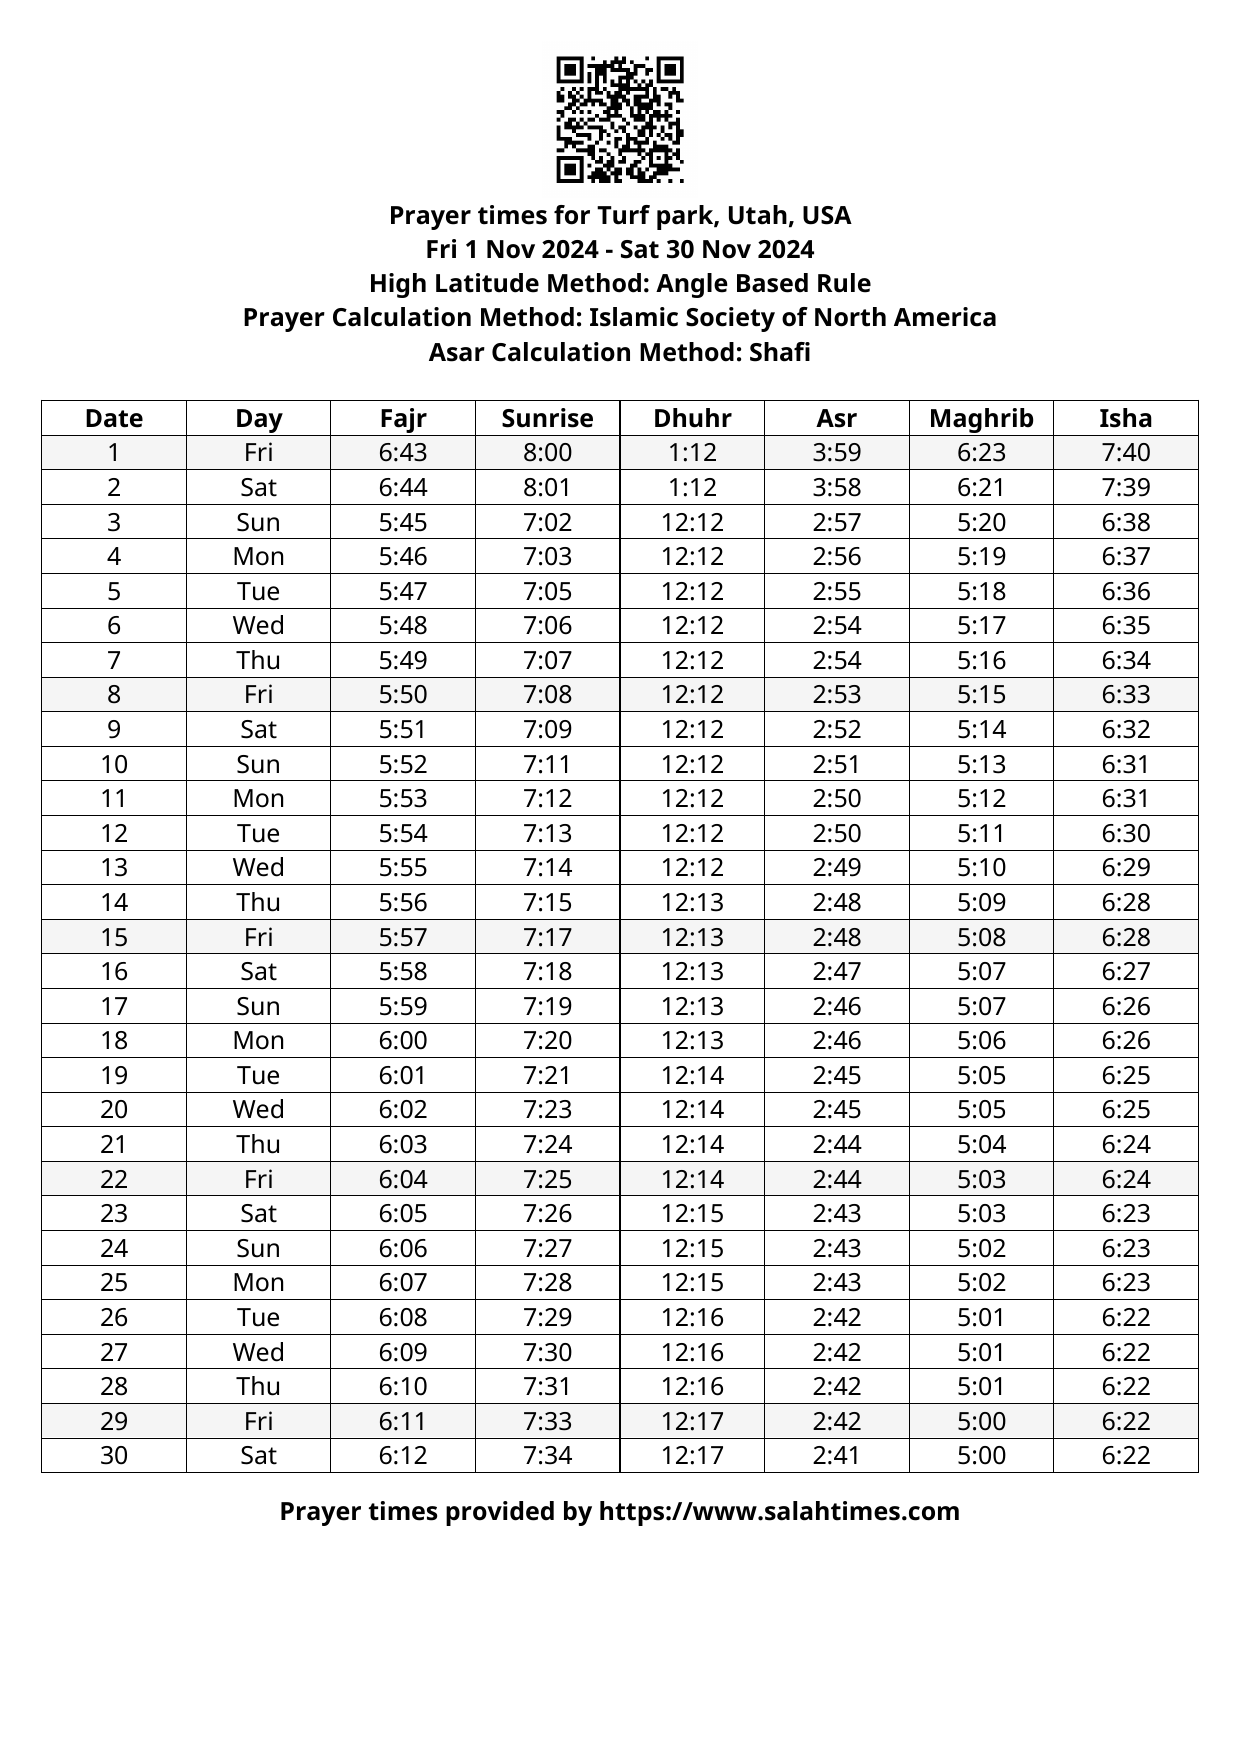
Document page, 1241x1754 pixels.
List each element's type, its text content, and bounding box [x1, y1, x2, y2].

table_cell 2:50 [765, 816, 909, 849]
table_cell 7:06 [476, 609, 619, 642]
table_cell 6:05 [331, 1196, 475, 1230]
table_cell Thu [187, 885, 330, 919]
table_cell Wed [187, 1335, 330, 1368]
table_cell 2:47 [765, 954, 909, 988]
table_cell 5:50 [331, 678, 475, 711]
table_cell 12:12 [621, 574, 764, 607]
table_header Isha [1054, 401, 1198, 434]
table_cell 7:29 [476, 1300, 619, 1334]
table_cell Thu [187, 1369, 330, 1403]
table_cell 12:13 [621, 954, 764, 988]
table_cell Fri [187, 678, 330, 711]
table_header Sunrise [476, 401, 619, 434]
table_cell 6:22 [1054, 1335, 1198, 1368]
table_cell 6:23 [1054, 1266, 1198, 1299]
table_cell Mon [187, 1266, 330, 1299]
table_cell 2:49 [765, 851, 909, 884]
table_cell 12:12 [621, 643, 764, 677]
table_cell 12:12 [621, 712, 764, 746]
table_cell 7:20 [476, 1024, 619, 1057]
table_cell 5:03 [910, 1196, 1053, 1230]
table_cell 6 [42, 609, 186, 642]
table_cell 2:57 [765, 505, 909, 538]
table_cell 7:05 [476, 574, 619, 607]
table_cell 5:52 [331, 747, 475, 780]
table_cell 6:03 [331, 1127, 475, 1161]
table_cell 6:21 [910, 470, 1053, 504]
table_cell Sat [187, 712, 330, 746]
table_cell Wed [187, 609, 330, 642]
table_cell 7:25 [476, 1162, 619, 1195]
table_cell 1 [42, 436, 186, 469]
table_cell 12:12 [621, 609, 764, 642]
table_cell 6:06 [331, 1231, 475, 1264]
table_cell 6:07 [331, 1266, 475, 1299]
table_cell 12:14 [621, 1093, 764, 1126]
table_cell 12:13 [621, 885, 764, 919]
table_cell 3 [42, 505, 186, 538]
table_cell 6:22 [1054, 1404, 1198, 1437]
table_cell 17 [42, 989, 186, 1022]
table_header Date [42, 401, 186, 434]
table_cell Sun [187, 1231, 330, 1264]
table_cell 5:15 [910, 678, 1053, 711]
table_cell 5:12 [910, 781, 1053, 815]
table_cell 10 [42, 747, 186, 780]
picture [542, 41, 699, 198]
table_cell 5:02 [910, 1266, 1053, 1299]
table_cell 6:09 [331, 1335, 475, 1368]
table_cell 6:33 [1054, 678, 1198, 711]
table_cell 6:43 [331, 436, 475, 469]
table_cell 2:54 [765, 643, 909, 677]
table_cell 8:00 [476, 436, 619, 469]
table_cell 2:43 [765, 1231, 909, 1264]
table_cell 5:59 [331, 989, 475, 1022]
table_cell 6:22 [1054, 1369, 1198, 1403]
table_cell Fri [187, 1404, 330, 1437]
table_cell 8 [42, 678, 186, 711]
table_cell 2:42 [765, 1369, 909, 1403]
table_cell 26 [42, 1300, 186, 1334]
table_cell 21 [42, 1127, 186, 1161]
table_cell Fri [187, 436, 330, 469]
table_cell 19 [42, 1058, 186, 1092]
table_cell 5:45 [331, 505, 475, 538]
table_cell 12:14 [621, 1127, 764, 1161]
table_cell 7:34 [476, 1439, 619, 1472]
table_cell 3:59 [765, 436, 909, 469]
table_cell Tue [187, 1058, 330, 1092]
table_cell 6:22 [1054, 1300, 1198, 1334]
table_cell 5:07 [910, 954, 1053, 988]
table_cell 6:35 [1054, 609, 1198, 642]
table_cell 6:23 [1054, 1196, 1198, 1230]
table_cell 6:28 [1054, 885, 1198, 919]
table_cell 6:22 [1054, 1439, 1198, 1472]
table_cell 2:44 [765, 1162, 909, 1195]
table_cell 2:45 [765, 1058, 909, 1092]
table_cell 6:26 [1054, 989, 1198, 1022]
table_cell 7:08 [476, 678, 619, 711]
table_cell 12:16 [621, 1300, 764, 1334]
table_cell 7:13 [476, 816, 619, 849]
table_cell 27 [42, 1335, 186, 1368]
table_cell 7:26 [476, 1196, 619, 1230]
table_cell 9 [42, 712, 186, 746]
table_cell 5:16 [910, 643, 1053, 677]
table_cell 5:56 [331, 885, 475, 919]
table_cell 5:14 [910, 712, 1053, 746]
table_cell 6:00 [331, 1024, 475, 1057]
table_cell 2:48 [765, 885, 909, 919]
table_cell 5:04 [910, 1127, 1053, 1161]
text Fri 1 Nov 2024 - Sat 30 Nov 2024 [42, 232, 1198, 266]
table_cell 6:31 [1054, 781, 1198, 815]
table_cell 7:40 [1054, 436, 1198, 469]
table_cell 7:31 [476, 1369, 619, 1403]
table_cell 12:16 [621, 1369, 764, 1403]
table_cell 7:14 [476, 851, 619, 884]
table_cell 5:00 [910, 1404, 1053, 1437]
table_cell 13 [42, 851, 186, 884]
table_cell 6:30 [1054, 816, 1198, 849]
table_cell 6:31 [1054, 747, 1198, 780]
table_cell 12:12 [621, 505, 764, 538]
table_cell 5:05 [910, 1058, 1053, 1092]
table_cell 30 [42, 1439, 186, 1472]
table_cell Tue [187, 816, 330, 849]
table_cell 7:30 [476, 1335, 619, 1368]
table_cell 20 [42, 1093, 186, 1126]
text Prayer times provided by https://www.salahtimes.com [42, 1494, 1198, 1528]
table_header Asr [765, 401, 909, 434]
table_cell 16 [42, 954, 186, 988]
table_cell 5:00 [910, 1439, 1053, 1472]
table_cell 7:15 [476, 885, 619, 919]
table_cell 2:42 [765, 1300, 909, 1334]
table_cell 2:54 [765, 609, 909, 642]
table_cell 12:15 [621, 1196, 764, 1230]
table_cell 18 [42, 1024, 186, 1057]
table_cell 5 [42, 574, 186, 607]
table_cell 5:11 [910, 816, 1053, 849]
table_cell Mon [187, 781, 330, 815]
table_cell 2 [42, 470, 186, 504]
table_cell 4 [42, 539, 186, 573]
table_cell 12:12 [621, 781, 764, 815]
text Asar Calculation Method: Shafi [42, 334, 1198, 368]
table_cell Sun [187, 747, 330, 780]
table_cell 12:15 [621, 1231, 764, 1264]
table_cell 12:14 [621, 1058, 764, 1092]
table_cell 7:03 [476, 539, 619, 573]
table_cell 5:19 [910, 539, 1053, 573]
table_cell 2:43 [765, 1196, 909, 1230]
table_cell Mon [187, 1024, 330, 1057]
table_cell 5:13 [910, 747, 1053, 780]
table_cell 7:07 [476, 643, 619, 677]
table_cell 5:48 [331, 609, 475, 642]
table_cell 7:02 [476, 505, 619, 538]
table_cell 5:03 [910, 1162, 1053, 1195]
table_cell 12:17 [621, 1404, 764, 1437]
table_cell 6:25 [1054, 1093, 1198, 1126]
table_header Day [187, 401, 330, 434]
table_cell 25 [42, 1266, 186, 1299]
table_cell 7:27 [476, 1231, 619, 1264]
table_cell 2:46 [765, 989, 909, 1022]
table_cell 7:18 [476, 954, 619, 988]
table_cell 5:57 [331, 920, 475, 953]
table_cell 2:52 [765, 712, 909, 746]
table_cell 6:36 [1054, 574, 1198, 607]
table_cell 7:33 [476, 1404, 619, 1437]
table_cell 7:11 [476, 747, 619, 780]
table_cell Thu [187, 1127, 330, 1161]
table_cell 5:58 [331, 954, 475, 988]
table_cell 3:58 [765, 470, 909, 504]
table_cell 15 [42, 920, 186, 953]
table_cell 6:37 [1054, 539, 1198, 573]
table_cell 24 [42, 1231, 186, 1264]
table_cell Sat [187, 1439, 330, 1472]
table_cell 2:45 [765, 1093, 909, 1126]
table_cell 2:56 [765, 539, 909, 573]
table_cell 7:09 [476, 712, 619, 746]
table_cell 12:14 [621, 1162, 764, 1195]
table_cell 7:39 [1054, 470, 1198, 504]
table_cell 6:25 [1054, 1058, 1198, 1092]
table_cell 5:02 [910, 1231, 1053, 1264]
table_cell 2:44 [765, 1127, 909, 1161]
table_cell 6:26 [1054, 1024, 1198, 1057]
table_cell 5:07 [910, 989, 1053, 1022]
table_cell 7:24 [476, 1127, 619, 1161]
table_cell 2:42 [765, 1404, 909, 1437]
table_cell Sat [187, 954, 330, 988]
table_cell 5:55 [331, 851, 475, 884]
table_cell 7:28 [476, 1266, 619, 1299]
table_cell 1:12 [621, 470, 764, 504]
table_cell 5:10 [910, 851, 1053, 884]
table_header Maghrib [910, 401, 1053, 434]
table_cell 8:01 [476, 470, 619, 504]
table_cell 6:04 [331, 1162, 475, 1195]
table_cell 6:10 [331, 1369, 475, 1403]
table_cell 6:23 [910, 436, 1053, 469]
table_cell Tue [187, 1300, 330, 1334]
table_cell Sat [187, 470, 330, 504]
table_cell 12:16 [621, 1335, 764, 1368]
table_cell 12:12 [621, 678, 764, 711]
table_cell 12:12 [621, 539, 764, 573]
table_cell 2:46 [765, 1024, 909, 1057]
table_cell 7:17 [476, 920, 619, 953]
table_header Fajr [331, 401, 475, 434]
table_cell 5:01 [910, 1300, 1053, 1334]
table_cell 2:42 [765, 1335, 909, 1368]
table_cell 2:51 [765, 747, 909, 780]
table_cell Sat [187, 1196, 330, 1230]
table_cell 5:51 [331, 712, 475, 746]
table_cell 5:54 [331, 816, 475, 849]
table_cell 6:11 [331, 1404, 475, 1437]
table_cell 2:55 [765, 574, 909, 607]
table_cell Fri [187, 920, 330, 953]
table_cell 6:23 [1054, 1231, 1198, 1264]
table_cell Sun [187, 989, 330, 1022]
table_cell 6:01 [331, 1058, 475, 1092]
table_cell 5:06 [910, 1024, 1053, 1057]
table_cell 12:12 [621, 851, 764, 884]
table_cell 7:21 [476, 1058, 619, 1092]
table_cell 6:28 [1054, 920, 1198, 953]
table_cell 28 [42, 1369, 186, 1403]
text Prayer Calculation Method: Islamic Society of North America [42, 300, 1198, 334]
text Prayer times for Turf park, Utah, USA [42, 198, 1198, 232]
table_cell 6:24 [1054, 1162, 1198, 1195]
table_cell 6:08 [331, 1300, 475, 1334]
table_cell 11 [42, 781, 186, 815]
table_cell 5:49 [331, 643, 475, 677]
table_cell 29 [42, 1404, 186, 1437]
table_cell 6:38 [1054, 505, 1198, 538]
table_cell 5:47 [331, 574, 475, 607]
table_cell 7:23 [476, 1093, 619, 1126]
table_cell 5:08 [910, 920, 1053, 953]
table_cell 6:02 [331, 1093, 475, 1126]
table_cell Fri [187, 1162, 330, 1195]
table_header Dhuhr [621, 401, 764, 434]
table_cell 6:44 [331, 470, 475, 504]
table_cell 5:05 [910, 1093, 1053, 1126]
table_cell Wed [187, 1093, 330, 1126]
table_cell 22 [42, 1162, 186, 1195]
table_cell 5:18 [910, 574, 1053, 607]
table_cell 12:12 [621, 747, 764, 780]
table_cell 5:01 [910, 1369, 1053, 1403]
table_cell Wed [187, 851, 330, 884]
table_cell Thu [187, 643, 330, 677]
table_cell Tue [187, 574, 330, 607]
table_cell 12:13 [621, 989, 764, 1022]
table_cell 2:48 [765, 920, 909, 953]
table_cell 2:43 [765, 1266, 909, 1299]
table_cell 7:12 [476, 781, 619, 815]
table_cell 5:46 [331, 539, 475, 573]
table_cell 5:17 [910, 609, 1053, 642]
table_cell 6:34 [1054, 643, 1198, 677]
table_cell 6:12 [331, 1439, 475, 1472]
table_cell 2:53 [765, 678, 909, 711]
table_cell 14 [42, 885, 186, 919]
table_cell 23 [42, 1196, 186, 1230]
table_cell 12:15 [621, 1266, 764, 1299]
table_cell 6:27 [1054, 954, 1198, 988]
table_cell Sun [187, 505, 330, 538]
table_cell 12:13 [621, 920, 764, 953]
table_cell 5:20 [910, 505, 1053, 538]
text High Latitude Method: Angle Based Rule [42, 266, 1198, 300]
table_cell 12:17 [621, 1439, 764, 1472]
table_cell 6:24 [1054, 1127, 1198, 1161]
table_cell 5:53 [331, 781, 475, 815]
table_cell 6:32 [1054, 712, 1198, 746]
table_cell 12:12 [621, 816, 764, 849]
table_cell 2:41 [765, 1439, 909, 1472]
table_cell 5:01 [910, 1335, 1053, 1368]
table_cell 5:09 [910, 885, 1053, 919]
table_cell Mon [187, 539, 330, 573]
table_cell 6:29 [1054, 851, 1198, 884]
table_cell 12:13 [621, 1024, 764, 1057]
table_cell 12 [42, 816, 186, 849]
table_cell 2:50 [765, 781, 909, 815]
table_cell 1:12 [621, 436, 764, 469]
table_cell 7:19 [476, 989, 619, 1022]
table_cell 7 [42, 643, 186, 677]
